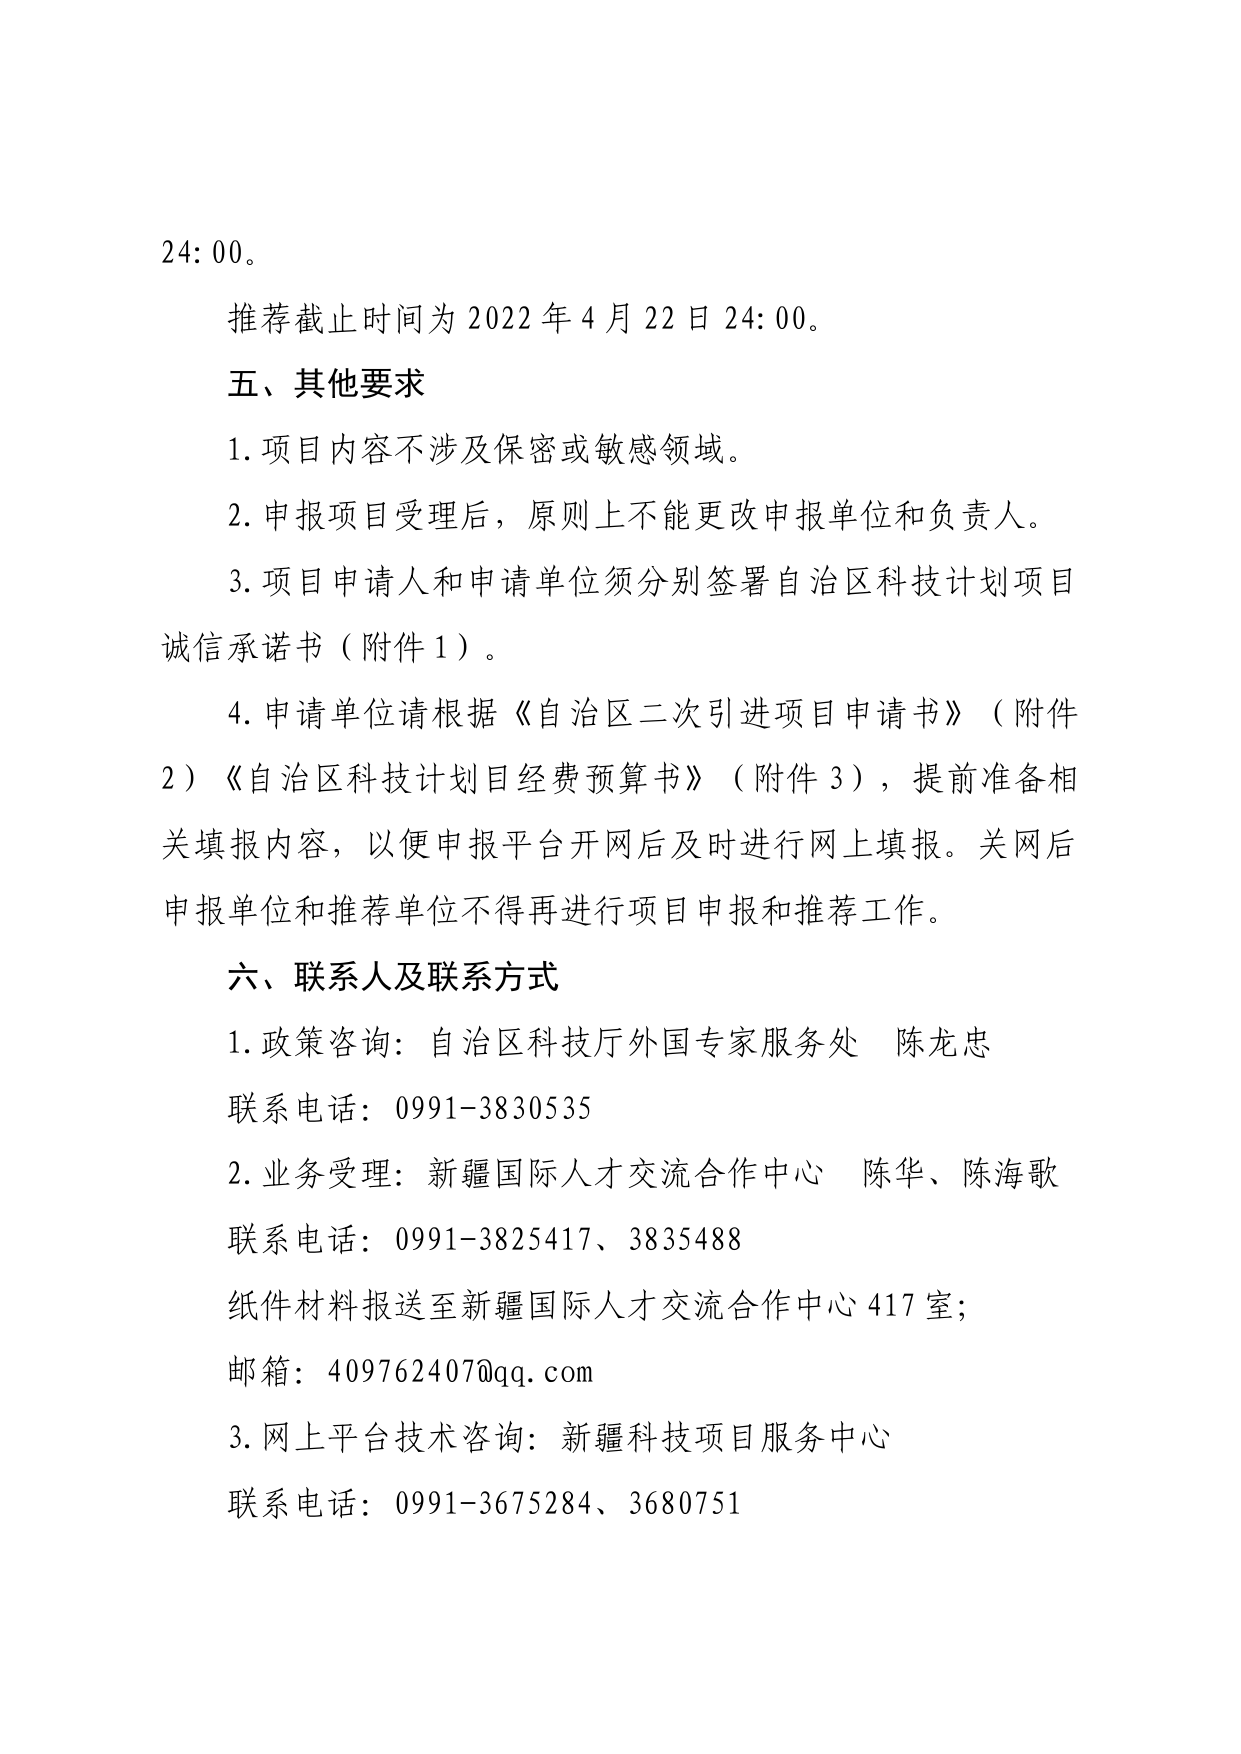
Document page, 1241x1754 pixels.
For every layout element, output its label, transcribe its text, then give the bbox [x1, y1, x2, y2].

text 1.项目内容不涉及保密或敏感领域。 [159, 414, 1081, 480]
text 联系电话：0991-3830535 [159, 1073, 1081, 1138]
text 推荐截止时间为2022年4月22日24:00。 [159, 283, 1081, 348]
text 邮箱：409762407@qq.com [159, 1336, 1081, 1402]
text 4.申请单位请根据《自治区二次引进项目申请书》（附件2）《自治区科技计划目经费预算书》（附件3），提前准备相关填报内容，以便申报平台开网后及时进行网上填报。关网后申报单位和推荐单位不得再进行项目申报和推荐工作。 [159, 678, 1081, 941]
text 六、联系人及联系方式 [159, 941, 1081, 1007]
text 五、其他要求 [159, 348, 1081, 414]
text 1.政策咨询：自治区科技厅外国专家服务处 陈龙忠 [159, 1007, 1081, 1073]
text 3.网上平台技术咨询：新疆科技项目服务中心 [159, 1402, 1081, 1468]
text 纸件材料报送至新疆国际人才交流合作中心417室； [159, 1270, 1081, 1336]
text 2.申报项目受理后，原则上不能更改申报单位和负责人。 [159, 480, 1081, 546]
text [159, 217, 1081, 283]
text 联系电话：0991-3675284、3680751 [159, 1468, 1081, 1533]
text 3.项目申请人和申请单位须分别签署自治区科技计划项目诚信承诺书（附件1）。 [159, 546, 1081, 678]
text 2.业务受理：新疆国际人才交流合作中心 陈华、陈海歌 [159, 1138, 1081, 1204]
text 联系电话：0991-3825417、3835488 [159, 1204, 1081, 1270]
